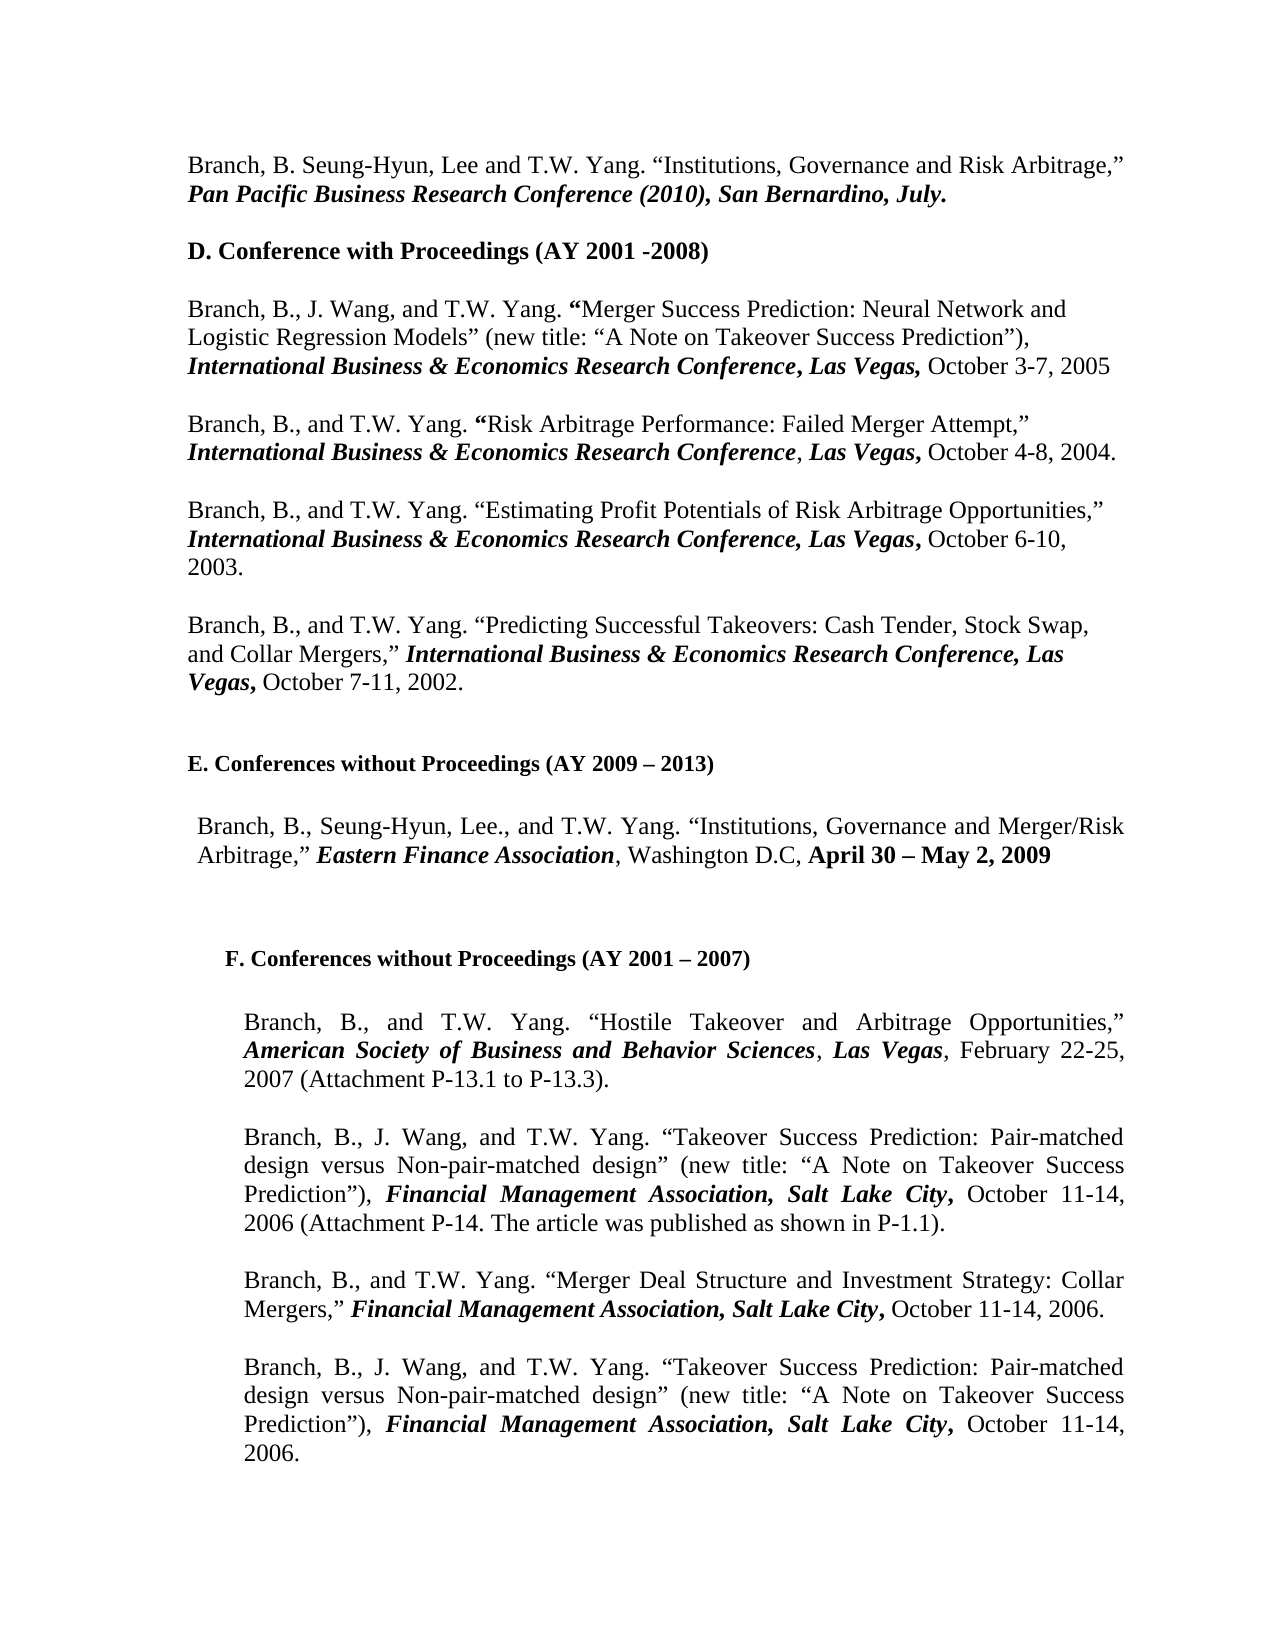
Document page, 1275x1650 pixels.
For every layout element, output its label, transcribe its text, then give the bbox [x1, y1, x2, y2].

text Branch, B., and T.W. Yang. “Estimating Profit Potentials of Risk Arbitrage Opportunities,” International Business & Economics Research Conference, Las Vegas, October 6-10, 2003. [187, 495, 1125, 581]
text Branch, B., and T.W. Yang. “Hostile Takeover and Arbitrage Opportunities,” American Society of Business and Behavior Sciences, Las Vegas, February 22-25, 2007 (Attachment P-13.1 to P-13.3). [244, 1007, 1125, 1093]
subtitle E. Conferences without Proceedings (AY 2009 – 2013) [187, 750, 1125, 776]
text Branch, B., J. Wang, and T.W. Yang. “Takeover Success Prediction: Pair-matched design versus Non-pair-matched design” (new title: “A Note on Takeover Success Prediction”), Financial Management Association, Salt Lake City, October 11-14, 2006 (Attachment P-14. The article was published as shown in P-1.1). [244, 1122, 1125, 1237]
text Branch, B., and T.W. Yang. “Risk Arbitrage Performance: Failed Merger Attempt,” International Business & Economics Research Conference, Las Vegas, October 4-8, 2004. [187, 409, 1125, 466]
text Branch, B., Seung-Hyun, Lee., and T.W. Yang. “Institutions, Governance and Merger/Risk Arbitrage,” Eastern Finance Association, Washington D.C, April 30 – May 2, 2009 [197, 811, 1125, 869]
text D. Conference with Proceedings (AY 2001 -2008) [187, 236, 1125, 265]
text Branch, B., and T.W. Yang. “Merger Deal Structure and Investment Strategy: Collar Mergers,” Financial Management Association, Salt Lake City, October 11-14, 2006. [244, 1265, 1125, 1323]
text Branch, B., and T.W. Yang. “Predicting Successful Takeovers: Cash Tender, Stock Swap, and Collar Mergers,” International Business & Economics Research Conference, Las Vegas, October 7-11, 2002. [187, 610, 1125, 696]
subtitle F. Conferences without Proceedings (AY 2001 – 2007) [187, 945, 1125, 972]
text Branch, B., J. Wang, and T.W. Yang. “Merger Success Prediction: Neural Network and Logistic Regression Models” (new title: “A Note on Takeover Success Prediction”), International Business & Economics Research Conference, Las Vegas, October 3-7, 2005 [187, 294, 1125, 380]
text Branch, B. Seung-Hyun, Lee and T.W. Yang. “Institutions, Governance and Risk Arbitrage,” Pan Pacific Business Research Conference (2010), San Bernardino, July. [187, 150, 1125, 207]
text Branch, B., J. Wang, and T.W. Yang. “Takeover Success Prediction: Pair-matched design versus Non-pair-matched design” (new title: “A Note on Takeover Success Prediction”), Financial Management Association, Salt Lake City, October 11-14, 2006. [244, 1352, 1125, 1467]
